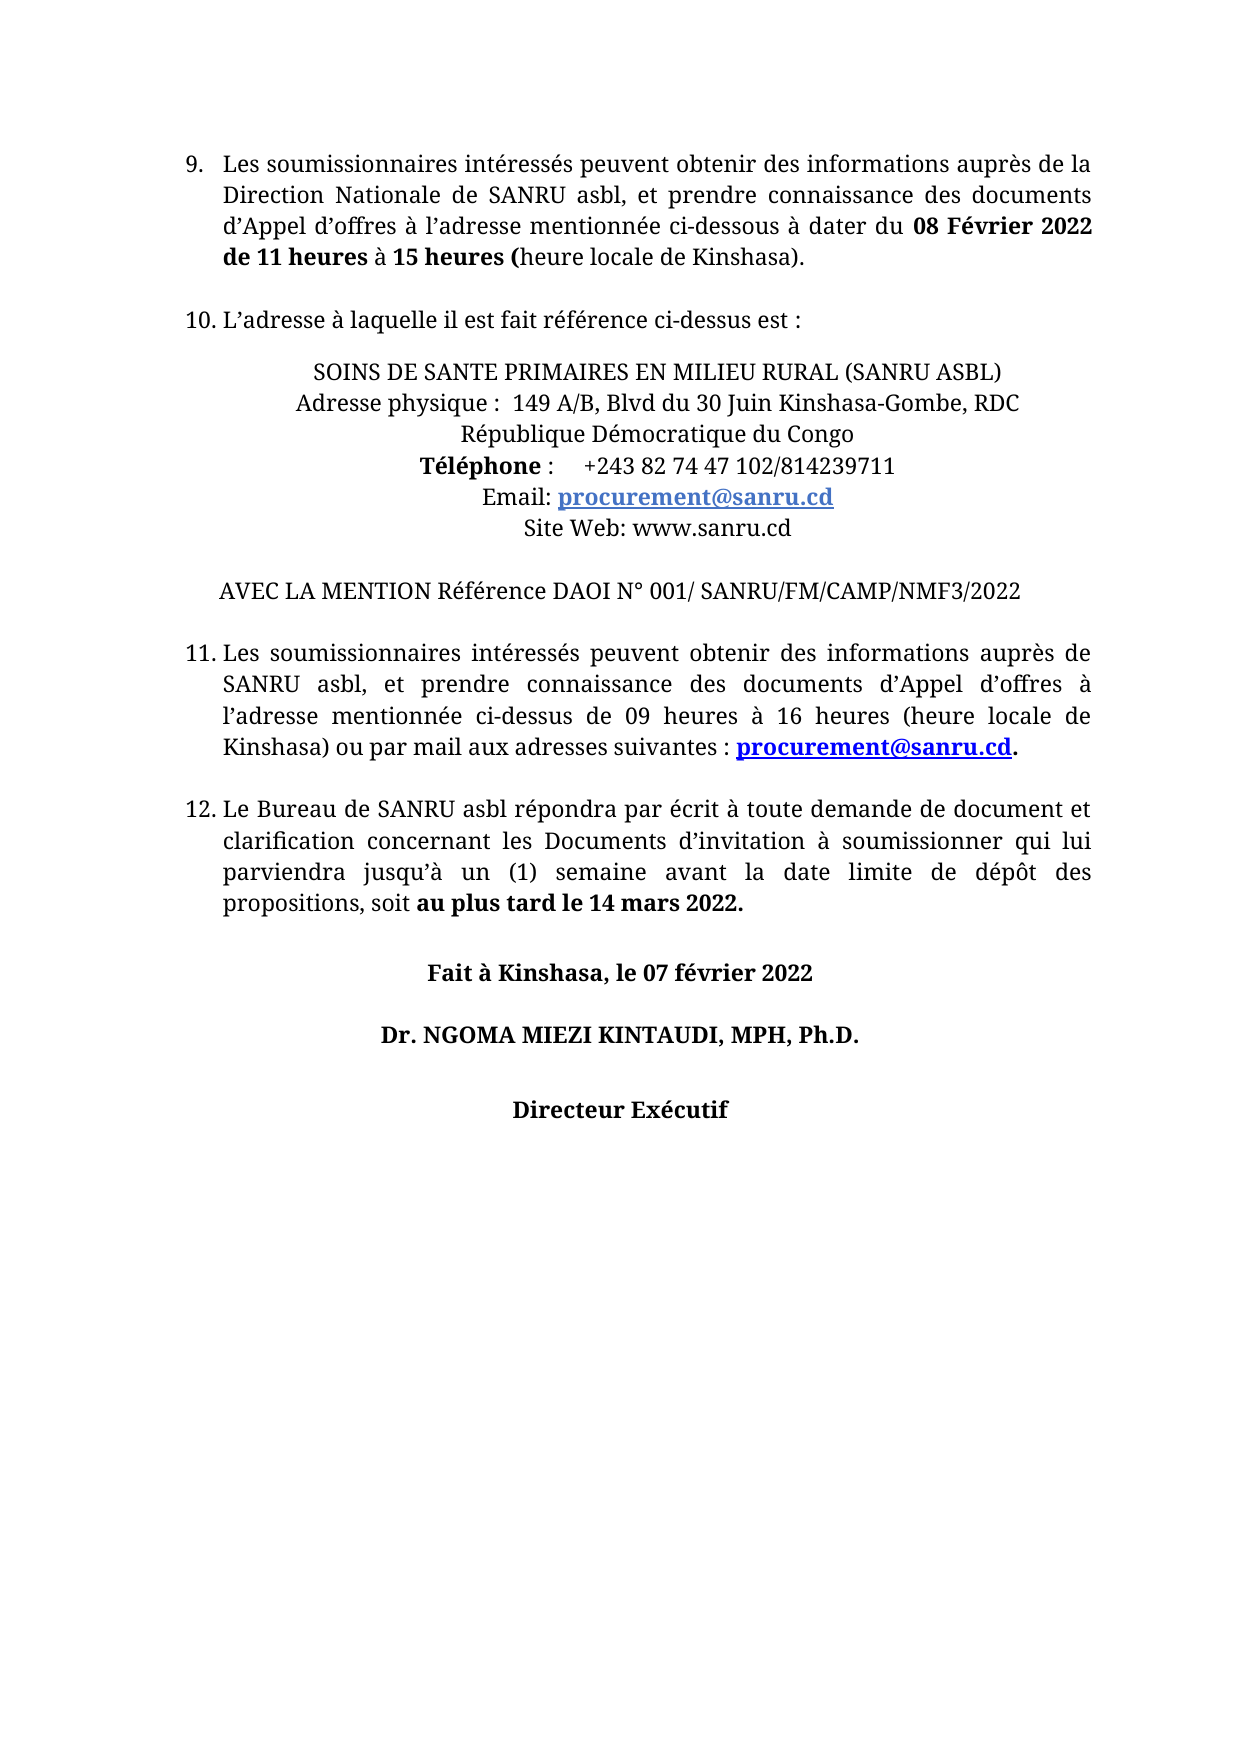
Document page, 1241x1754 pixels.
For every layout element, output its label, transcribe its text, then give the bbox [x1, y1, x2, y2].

text Adresse physique : 149 A/B, Blvd du 30 Juin Kinshasa-Gombe, RDC [223, 387, 1093, 418]
text SOINS DE SANTE PRIMAIRES EN MILIEU RURAL (SANRU ASBL) [223, 356, 1093, 387]
text Fait à Kinshasa, le 07 février 2022 [148, 956, 1093, 988]
text Directeur Exécutif [148, 1094, 1093, 1125]
list L’adresse à laquelle il est fait référence ci-dessus est : [185, 304, 1093, 335]
text Dr. NGOMA MIEZI KINTAUDI, MPH, Ph.D. [148, 1019, 1093, 1050]
text Téléphone : +243 82 74 47 102/814239711 [223, 450, 1093, 481]
text AVEC LA MENTION Référence DAOI N° 001/ SANRU/FM/CAMP/NMF3/2022 [148, 575, 1093, 606]
list Le Bureau de SANRU asbl répondra par écrit à toute demande de document et clarification concernant les Documents d’invitation à soumissionner qui lui parviendra jusqu’à un (1) semaine avant la date limite de dépôt des propositions, soit au plus tard le 14 mars 2022. [185, 793, 1093, 918]
list Les soumissionnaires intéressés peuvent obtenir des informations auprès de la Direction Nationale de SANRU asbl, et prendre connaissance des documents d’Appel d’offres à l’adresse mentionnée ci-dessous à dater du 08 Février 2022 de 11 heures à 15 heures (heure locale de Kinshasa). [185, 148, 1093, 273]
text Email: procurement@sanru.cd [223, 481, 1093, 512]
text République Démocratique du Congo [223, 418, 1093, 450]
list Les soumissionnaires intéressés peuvent obtenir des informations auprès de SANRU asbl, et prendre connaissance des documents d’Appel d’offres à l’adresse mentionnée ci-dessus de 09 heures à 16 heures (heure locale de Kinshasa) ou par mail aux adresses suivantes : procurement@sanru.cd. [185, 637, 1093, 762]
text Site Web: www.sanru.cd [223, 512, 1093, 543]
